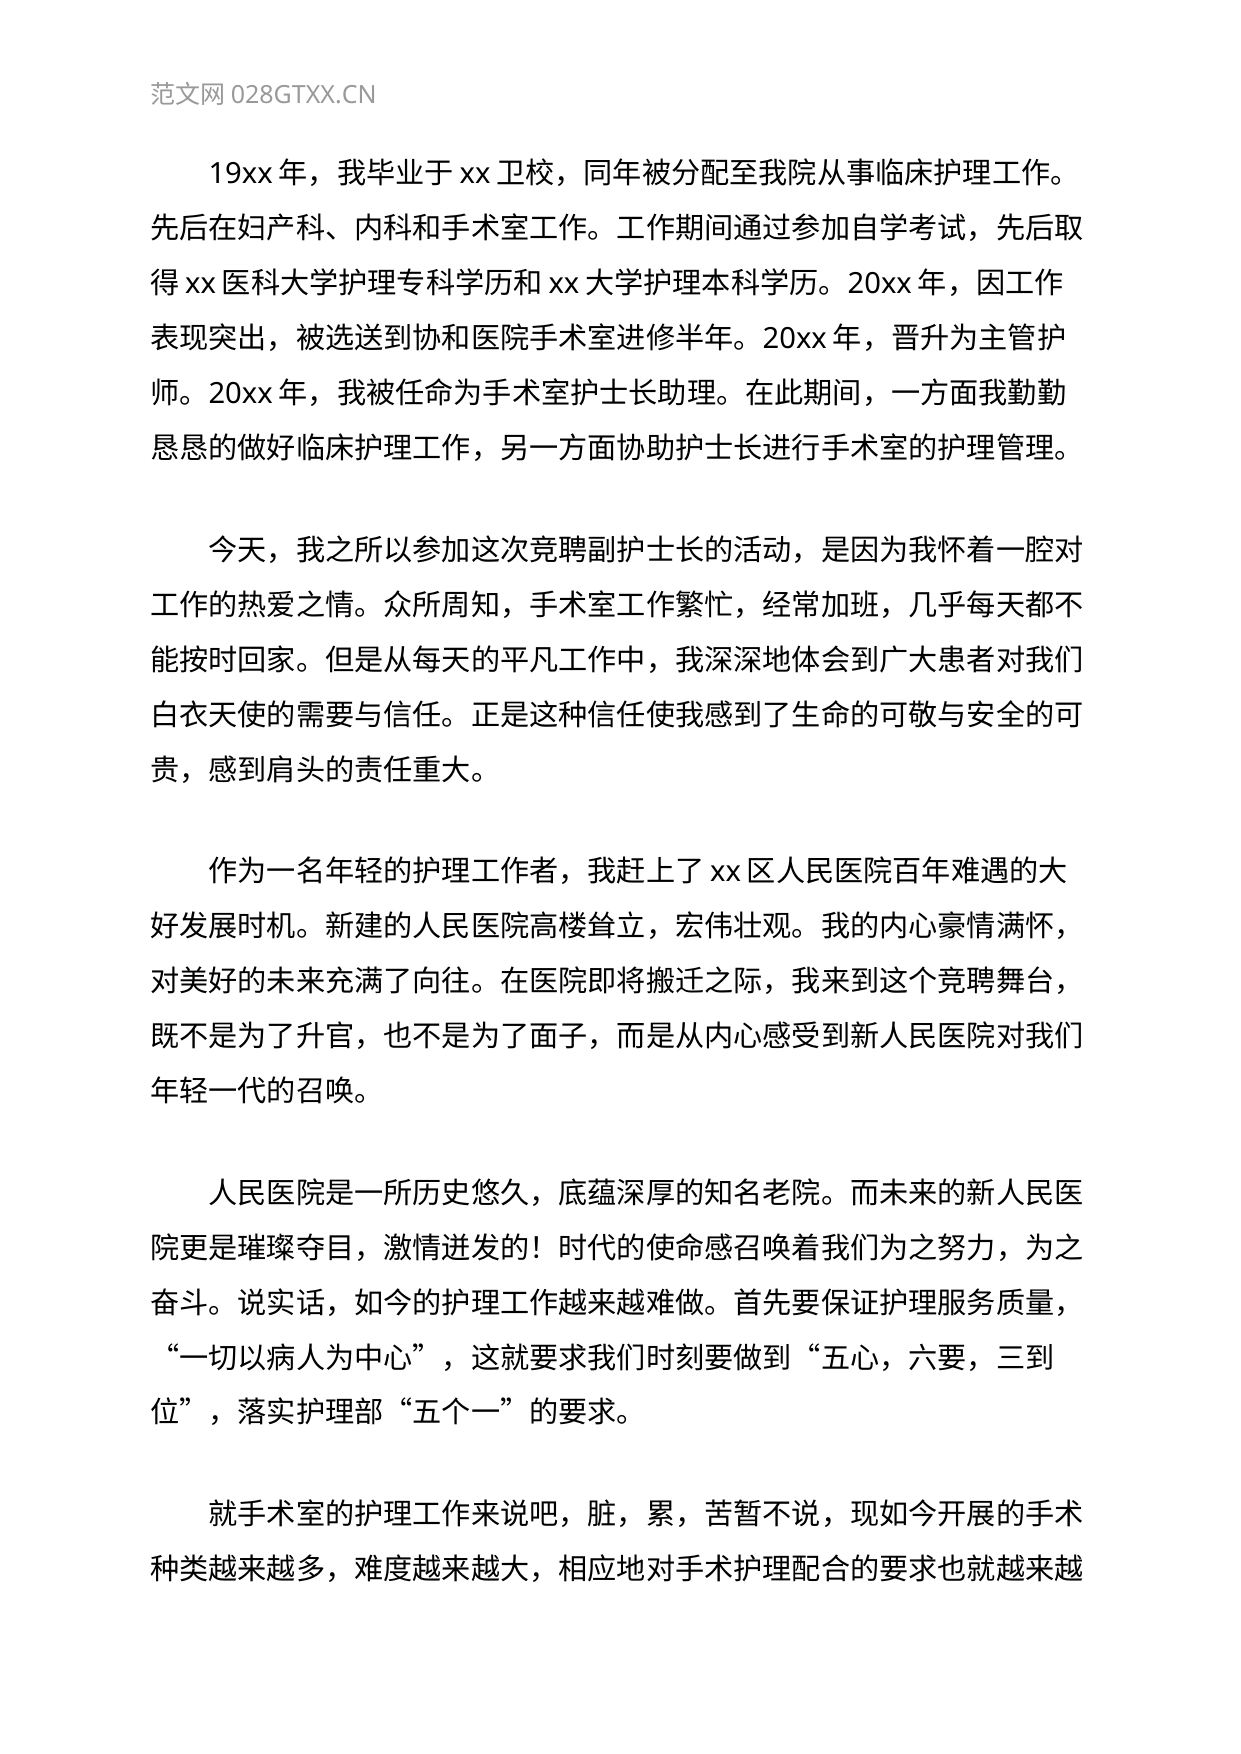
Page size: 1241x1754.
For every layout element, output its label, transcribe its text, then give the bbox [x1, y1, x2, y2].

text 作为一名年轻的护理工作者，我赶上了xx区人民医院百年难遇的大好发展时机。新建的人民医院高楼耸立，宏伟壮观。我的内心豪情满怀，对美好的未来充满了向往。在医院即将搬迁之际，我来到这个竞聘舞台，既不是为了升官，也不是为了面子，而是从内心感受到新人民医院对我们年轻一代的召唤。 [150, 848, 1090, 1110]
text 今天，我之所以参加这次竞聘副护士长的活动，是因为我怀着一腔对工作的热爱之情。众所周知，手术室工作繁忙，经常加班，几乎每天都不能按时回家。但是从每天的平凡工作中，我深深地体会到广大患者对我们白衣天使的需要与信任。正是这种信任使我感到了生命的可敬与安全的可贵，感到肩头的责任重大。 [150, 527, 1090, 788]
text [150, 1491, 1090, 1588]
text 19xx年，我毕业于xx卫校，同年被分配至我院从事临床护理工作。先后在妇产科、内科和手术室工作。工作期间通过参加自学考试，先后取得xx医科大学护理专科学历和xx大学护理本科学历。20xx年，因工作表现突出，被选送到协和医院手术室进修半年。20xx年，晋升为主管护师。20xx年，我被任命为手术室护士长助理。在此期间，一方面我勤勤恳恳的做好临床护理工作，另一方面协助护士长进行手术室的护理管理。 [150, 150, 1090, 467]
text 人民医院是一所历史悠久，底蕴深厚的知名老院。而未来的新人民医院更是璀璨夺目，激情迸发的！时代的使命感召唤着我们为之努力，为之奋斗。说实话，如今的护理工作越来越难做。首先要保证护理服务质量，“一切以病人为中心”，这就要求我们时刻要做到“五心，六要，三到位”，落实护理部“五个一”的要求。 [150, 1169, 1090, 1431]
